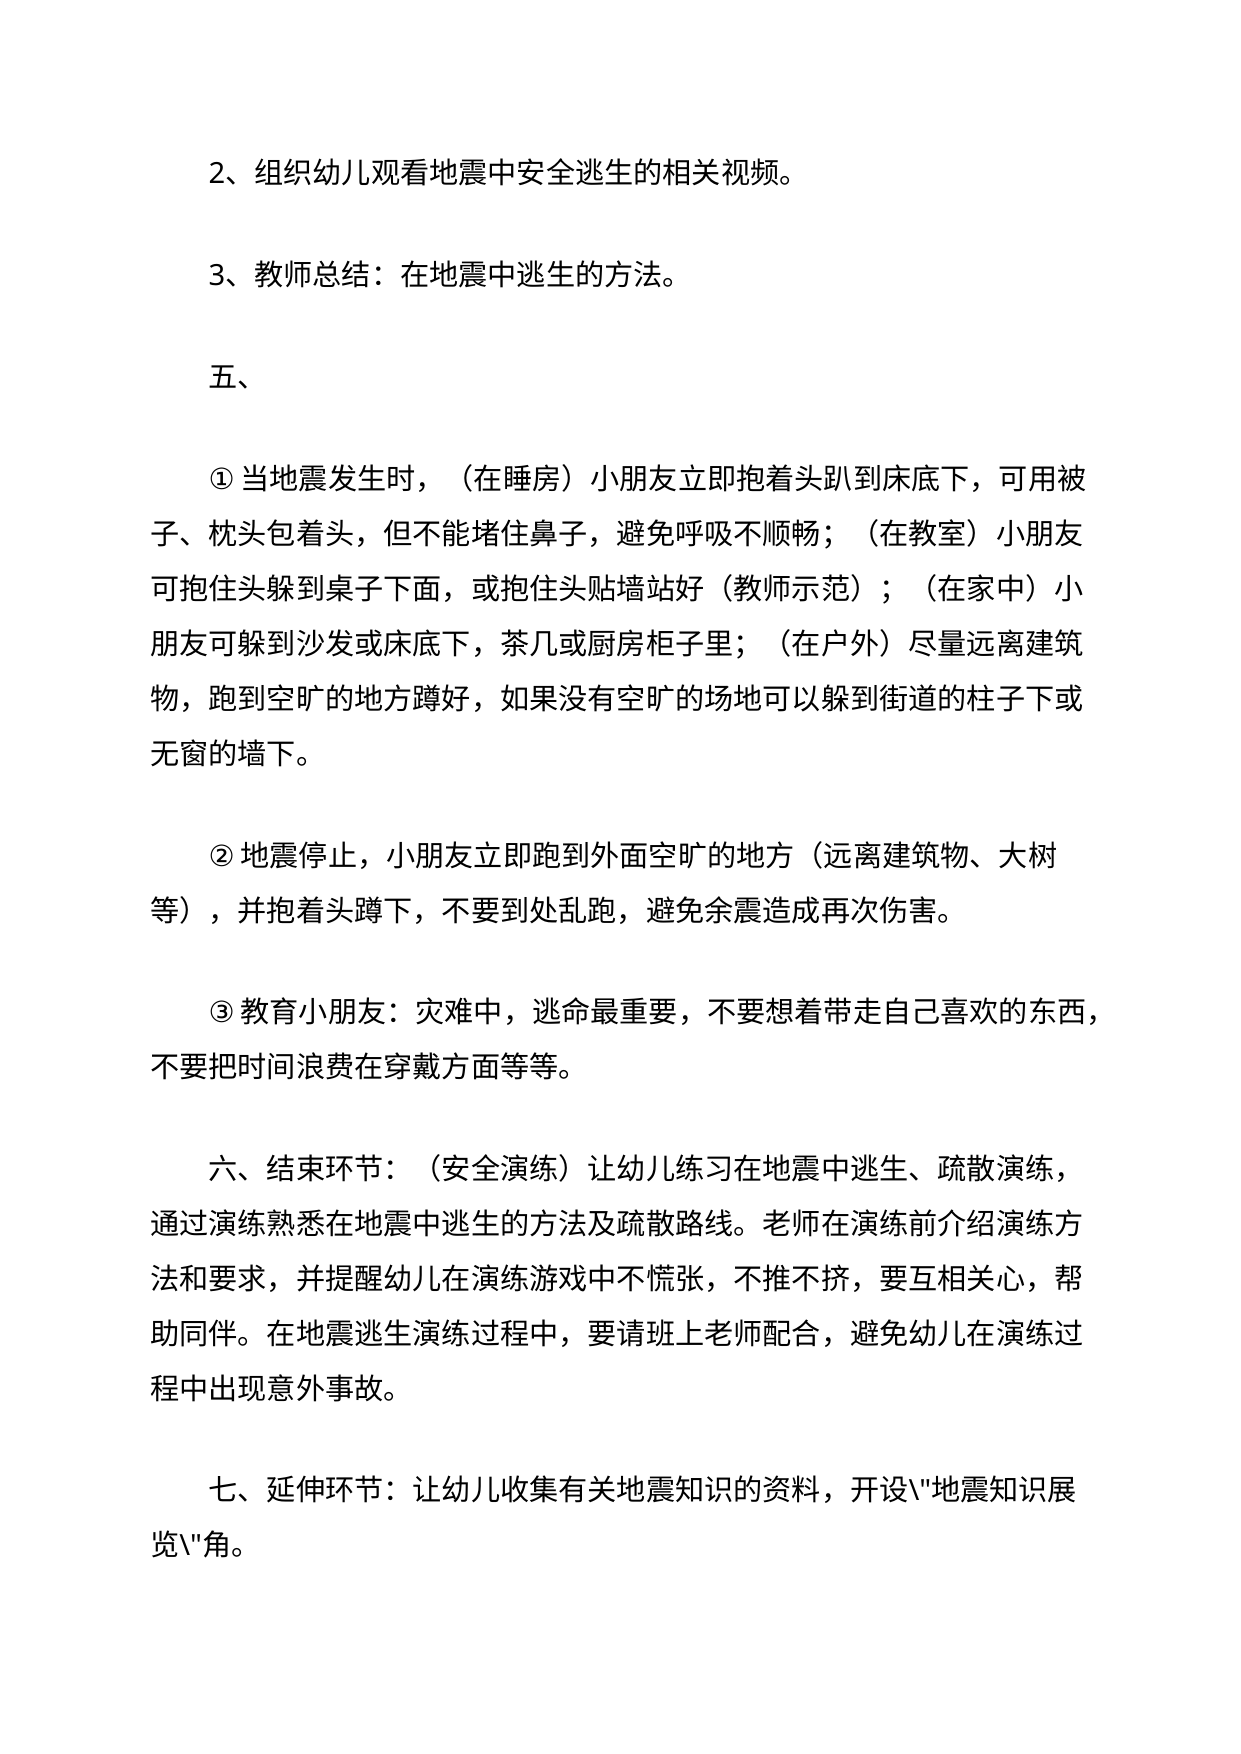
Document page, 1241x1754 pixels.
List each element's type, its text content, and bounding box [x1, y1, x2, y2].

text 五、 [150, 354, 1090, 396]
text ①当地震发生时，（在睡房）小朋友立即抱着头趴到床底下，可用被子、枕头包着头，但不能堵住鼻子，避免呼吸不顺畅；（在教室）小朋友可抱住头躲到桌子下面，或抱住头贴墙站好（教师示范）；（在家中）小朋友可躲到沙发或床底下，茶几或厨房柜子里；（在户外）尽量远离建筑物，跑到空旷的地方蹲好，如果没有空旷的场地可以躲到街道的柱子下或无窗的墙下。 [150, 456, 1090, 773]
text 3、教师总结：在地震中逃生的方法。 [150, 252, 1090, 294]
text 2、组织幼儿观看地震中安全逃生的相关视频。 [150, 150, 1090, 192]
text 七、延伸环节：让幼儿收集有关地震知识的资料，开设\"地震知识展览\"角。 [150, 1467, 1090, 1564]
text ③教育小朋友：灾难中，逃命最重要，不要想着带走自己喜欢的东西，不要把时间浪费在穿戴方面等等。 [150, 989, 1090, 1086]
text ②地震停止，小朋友立即跑到外面空旷的地方（远离建筑物、大树等），并抱着头蹲下，不要到处乱跑，避免余震造成再次伤害。 [150, 832, 1090, 929]
text 六、结束环节：（安全演练）让幼儿练习在地震中逃生、疏散演练，通过演练熟悉在地震中逃生的方法及疏散路线。老师在演练前介绍演练方法和要求，并提醒幼儿在演练游戏中不慌张，不推不挤，要互相关心，帮助同伴。在地震逃生演练过程中，要请班上老师配合，避免幼儿在演练过程中出现意外事故。 [150, 1146, 1090, 1407]
